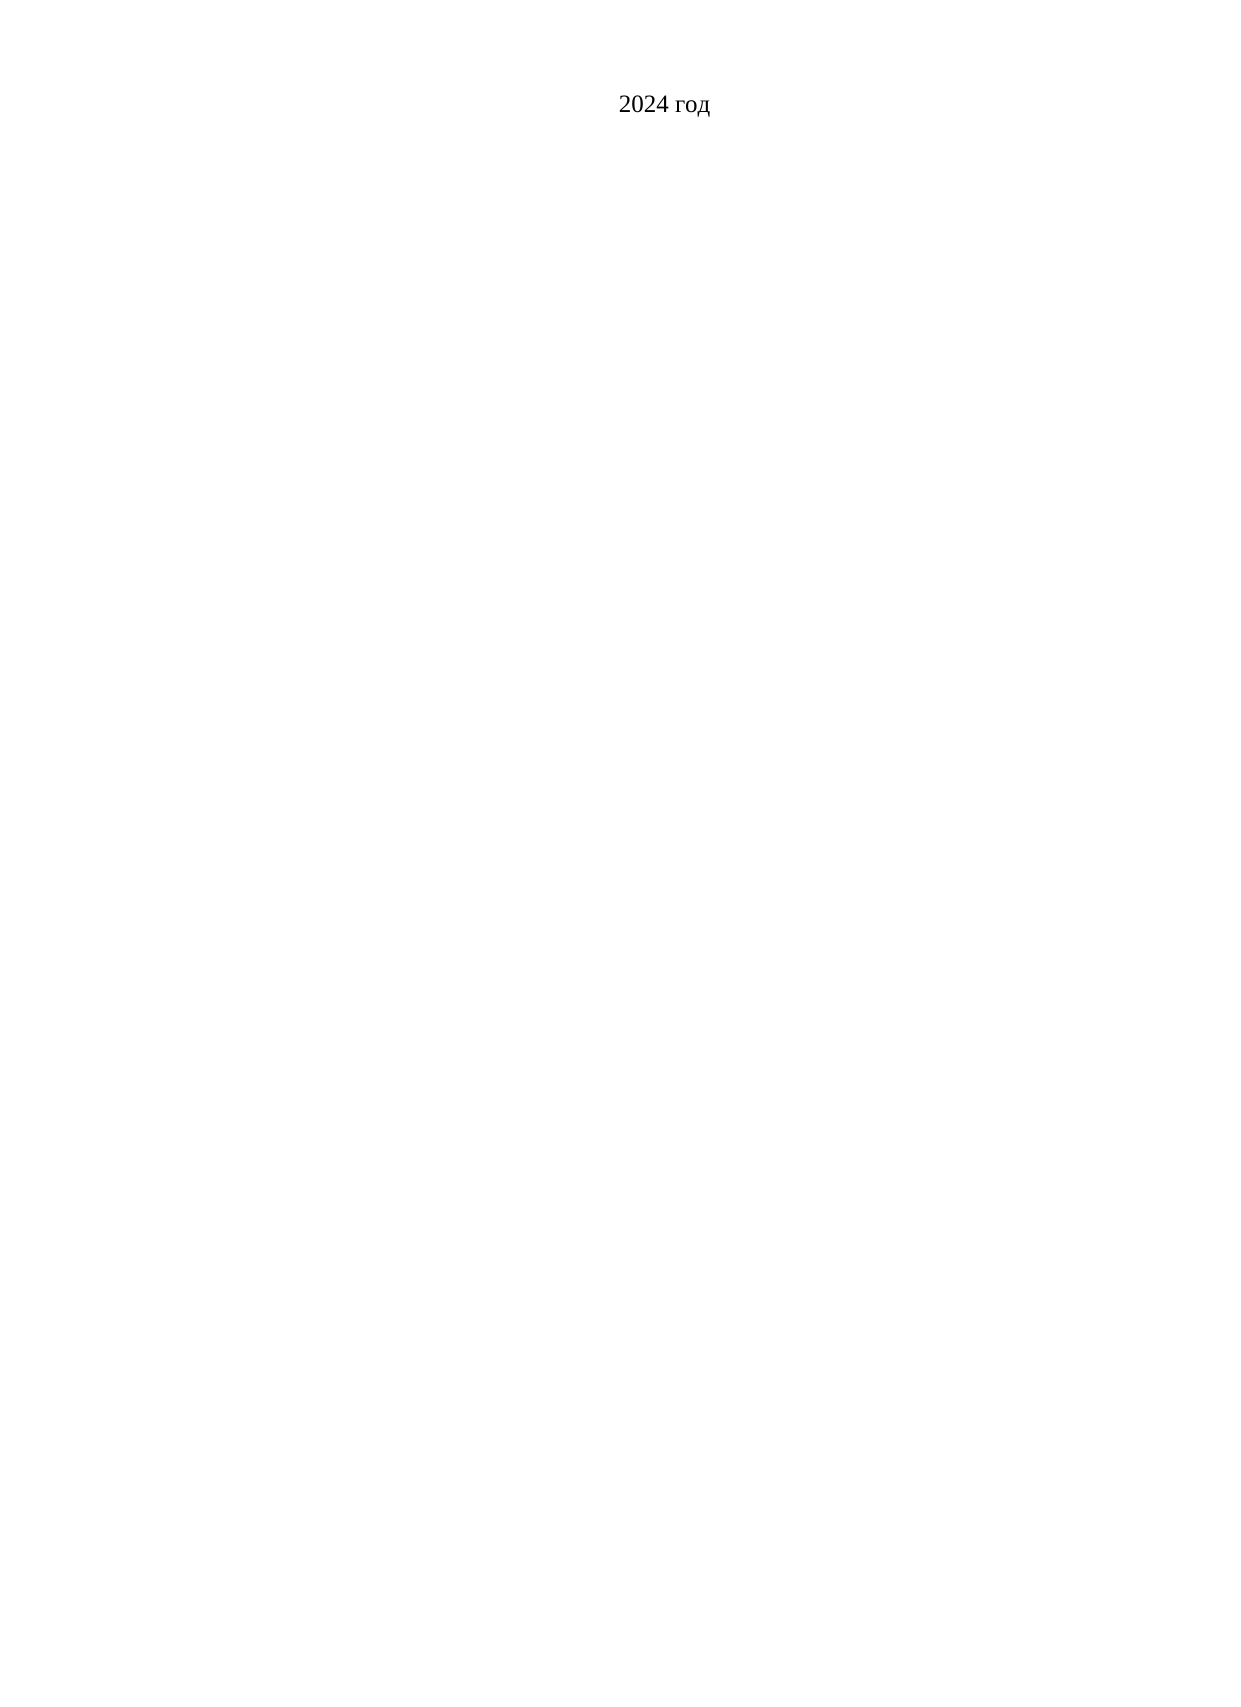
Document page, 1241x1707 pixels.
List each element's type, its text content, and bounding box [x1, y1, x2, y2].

text 2024 год [177, 89, 1152, 117]
